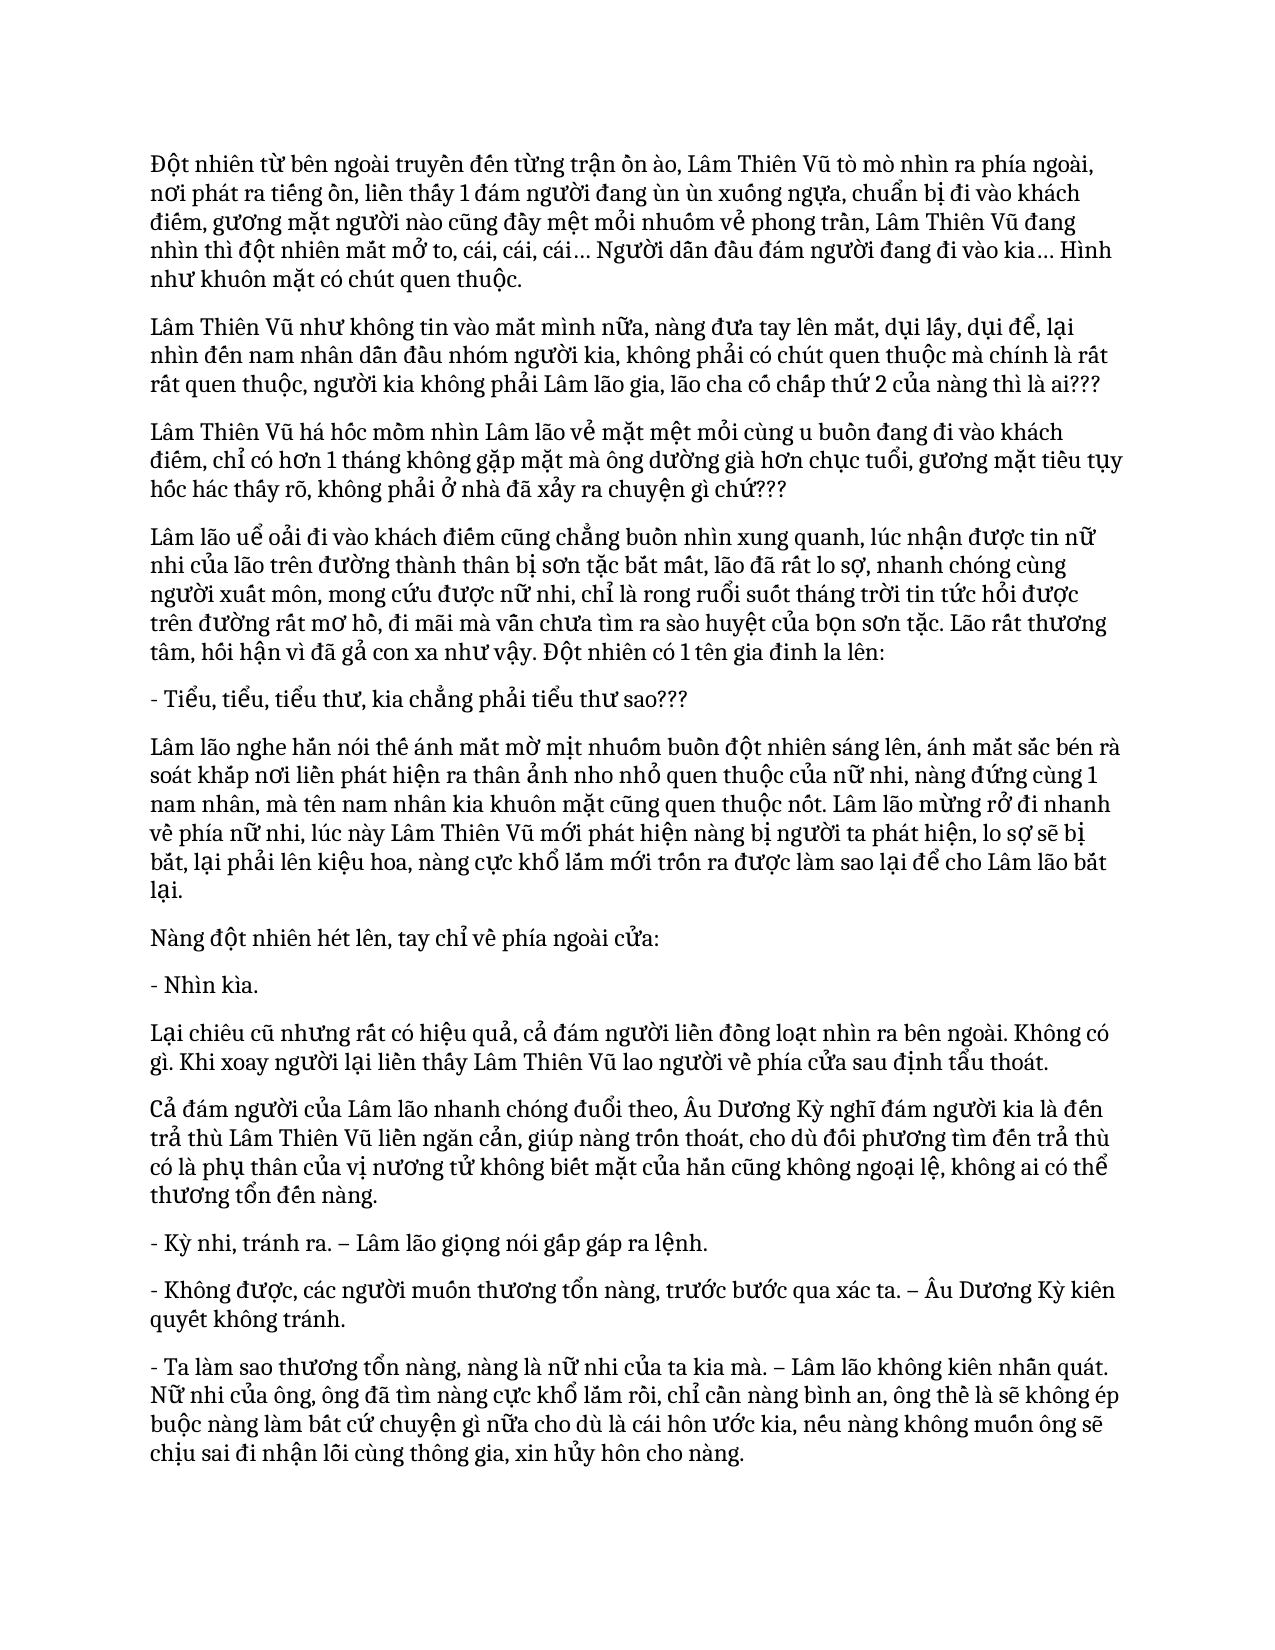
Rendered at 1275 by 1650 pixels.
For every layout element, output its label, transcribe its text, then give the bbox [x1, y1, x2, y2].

text - Ta làm sao thương tổn nàng, nàng là nữ nhi của ta kia mà. – Lâm lão không kiên nhẫn quát. Nữ nhi của ông, ông đã tìm nàng cực khổ lắm rồi, chỉ cần nàng bình an, ông thề là sẽ không ép buộc nàng làm bất cứ chuyện gì nữa cho dù là cái hôn ước kia, nếu nàng không muốn ông sẽ chịu sai đi nhận lỗi cùng thông gia, xin hủy hôn cho nàng. [150, 1352, 1125, 1467]
text Nàng đột nhiên hét lên, tay chỉ về phía ngoài cửa: [150, 924, 1125, 952]
text Lâm lão uể oải đi vào khách điếm cũng chẳng buồn nhìn xung quanh, lúc nhận được tin nữ nhi của lão trên đường thành thân bị sơn tặc bắt mất, lão đã rất lo sợ, nhanh chóng cùng người xuất môn, mong cứu được nữ nhi, chỉ là rong ruổi suốt tháng trời tin tức hỏi được trên đường rất mơ hồ, đi mãi mà vẫn chưa tìm ra sào huyệt của bọn sơn tặc. Lão rất thương tâm, hối hận vì đã gả con xa như vậy. Đột nhiên có 1 tên gia đinh la lên: [150, 522, 1125, 666]
text Lâm Thiên Vũ há hốc mồm nhìn Lâm lão vẻ mặt mệt mỏi cùng u buồn đang đi vào khách điếm, chỉ có hơn 1 tháng không gặp mặt mà ông dường già hơn chục tuổi, gương mặt tiều tụy hốc hác thấy rõ, không phải ở nhà đã xảy ra chuyện gì chứ??? [150, 417, 1125, 504]
text Lại chiêu cũ nhưng rất có hiệu quả, cả đám người liền đồng loạt nhìn ra bên ngoài. Không có gì. Khi xoay người lại liền thấy Lâm Thiên Vũ lao người về phía cửa sau định tẩu thoát. [150, 1019, 1125, 1076]
text Lâm lão nghe hắn nói thế ánh mắt mờ mịt nhuốm buồn đột nhiên sáng lên, ánh mắt sắc bén rà soát khắp nơi liền phát hiện ra thân ảnh nho nhỏ quen thuộc của nữ nhi, nàng đứng cùng 1 nam nhân, mà tên nam nhân kia khuôn mặt cũng quen thuộc nốt. Lâm lão mừng rở đi nhanh về phía nữ nhi, lúc này Lâm Thiên Vũ mới phát hiện nàng bị người ta phát hiện, lo sợ sẽ bị bắt, lại phải lên kiệu hoa, nàng cực khổ lắm mới trốn ra được làm sao lại để cho Lâm lão bắt lại. [150, 732, 1125, 905]
text - Tiểu, tiểu, tiểu thư, kia chẳng phải tiểu thư sao??? [150, 685, 1125, 714]
text - Không được, các người muốn thương tổn nàng, trước bước qua xác ta. – Âu Dương Kỳ kiên quyết không tránh. [150, 1276, 1125, 1334]
text Đột nhiên từ bên ngoài truyền đến từng trận ồn ào, Lâm Thiên Vũ tò mò nhìn ra phía ngoài, nơi phát ra tiếng ồn, liền thấy 1 đám người đang ùn ùn xuống ngựa, chuẩn bị đi vào khách điếm, gương mặt người nào cũng đầy mệt mỏi nhuốm vẻ phong trần, Lâm Thiên Vũ đang nhìn thì đột nhiên mắt mở to, cái, cái, cái… Người dẫn đầu đám người đang đi vào kia… Hình như khuôn mặt có chút quen thuộc. [150, 150, 1125, 294]
text Lâm Thiên Vũ như không tin vào mắt mình nữa, nàng đưa tay lên mắt, dụi lấy, dụi để, lại nhìn đến nam nhân dẫn đầu nhóm người kia, không phải có chút quen thuộc mà chính là rất rất quen thuộc, người kia không phải Lâm lão gia, lão cha cố chấp thứ 2 của nàng thì là ai??? [150, 312, 1125, 399]
text - Nhìn kìa. [150, 971, 1125, 1000]
text - Kỳ nhi, tránh ra. – Lâm lão giọng nói gấp gáp ra lệnh. [150, 1229, 1125, 1257]
text Cả đám người của Lâm lão nhanh chóng đuổi theo, Âu Dương Kỳ nghĩ đám người kia là đến trả thù Lâm Thiên Vũ liền ngăn cản, giúp nàng trốn thoát, cho dù đối phương tìm đến trả thù có là phụ thân của vị nương tử không biết mặt của hắn cũng không ngoại lệ, không ai có thể thương tổn đến nàng. [150, 1095, 1125, 1210]
